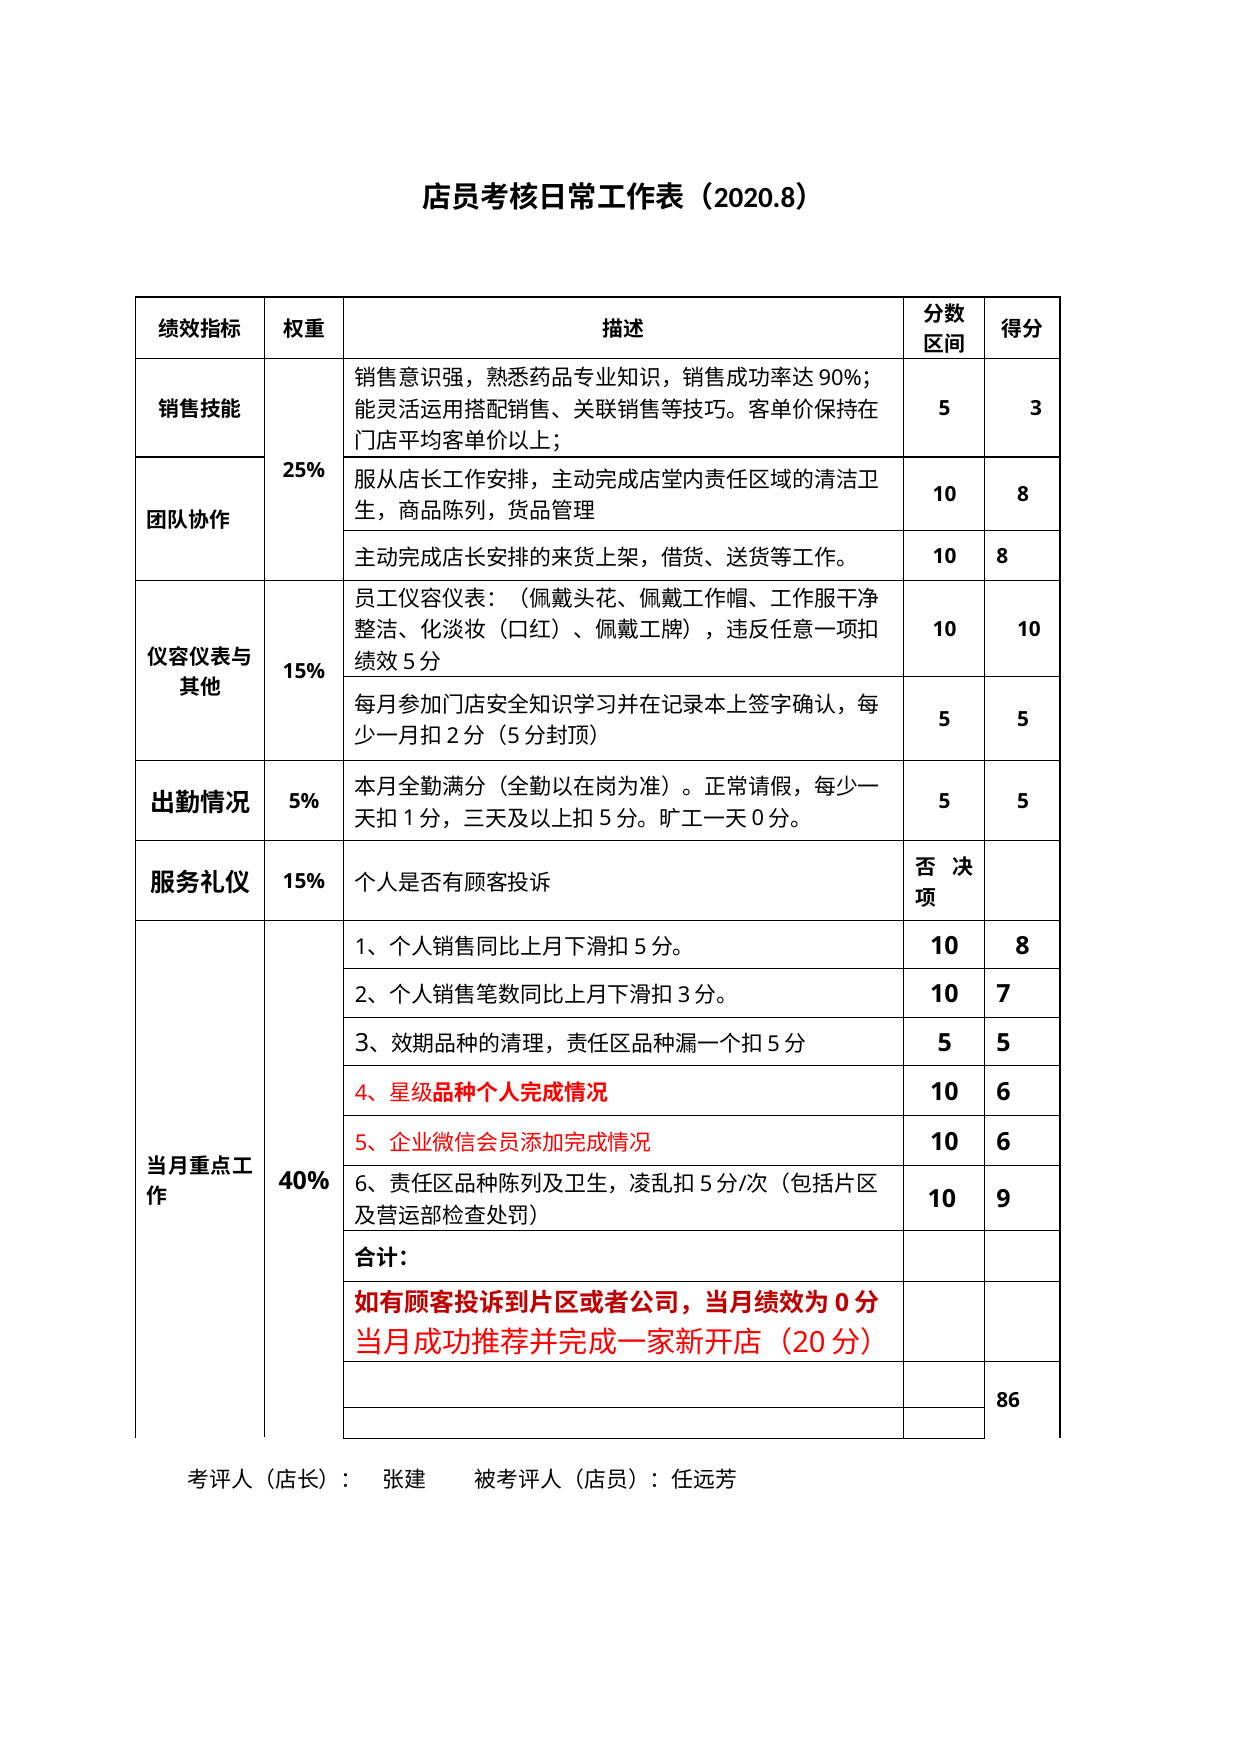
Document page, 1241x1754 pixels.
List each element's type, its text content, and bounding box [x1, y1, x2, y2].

table_cell 如有顾客投诉到片区或者公司，当月绩效为0分当月成功推荐并完成一家新开店（20分） [344, 1282, 903, 1361]
table_cell 8 [985, 531, 1059, 580]
table_cell 3 [985, 359, 1059, 456]
table_cell 40% [264, 921, 343, 1438]
table_cell 1、个人销售同比上月下滑扣5分。 [344, 921, 903, 968]
table_cell 服从店长工作安排，主动完成店堂内责任区域的清洁卫生，商品陈列，货品管理 [344, 458, 903, 530]
table_cell 15% [265, 841, 343, 920]
table_cell 5% [265, 761, 343, 840]
table_cell 合计： [344, 1231, 903, 1281]
table_cell 25% [265, 359, 343, 580]
table_cell 8 [985, 458, 1059, 530]
table_cell 10 [904, 1166, 984, 1230]
table_cell [904, 1282, 984, 1361]
table_header 得分 [985, 298, 1059, 358]
table_cell 仪容仪表与其他 [136, 581, 264, 760]
table_cell 否决项 [904, 841, 984, 920]
table_cell [985, 841, 1059, 920]
table_cell 10 [904, 581, 984, 676]
table_cell 团队协作 [136, 458, 264, 580]
table_cell [904, 1362, 984, 1407]
table_cell 15% [265, 581, 343, 760]
table_cell 5 [904, 677, 984, 760]
table_cell 5 [904, 359, 984, 456]
table_cell 出勤情况 [136, 761, 264, 840]
table_cell 服务礼仪 [136, 841, 264, 920]
table_cell 5 [904, 761, 984, 840]
table_cell [904, 1408, 984, 1438]
table_cell 主动完成店长安排的来货上架，借货、送货等工作。 [344, 531, 903, 580]
table_cell [344, 1362, 903, 1407]
table_header 描述 [344, 298, 903, 358]
table_cell 5 [904, 1018, 984, 1065]
table_cell 7 [985, 969, 1059, 1017]
table_cell 5 [985, 761, 1059, 840]
table_cell 5、企业微信会员添加完成情况 [344, 1116, 903, 1165]
table_cell 3、效期品种的清理，责任区品种漏一个扣5分 [344, 1018, 903, 1065]
table_cell 10 [904, 921, 984, 968]
table_header 分数 区间 [904, 298, 984, 358]
table_cell 10 [904, 1116, 984, 1165]
table_header 绩效指标 [136, 298, 264, 358]
table_cell 6 [985, 1066, 1059, 1115]
table_cell 销售技能 [136, 359, 264, 456]
table_cell 本月全勤满分（全勤以在岗为准）。正常请假，每少一天扣1分，三天及以上扣5分。旷工一天0分。 [344, 761, 903, 840]
table_cell 10 [904, 458, 984, 530]
table_cell [985, 1231, 1059, 1281]
table_header 权重 [265, 298, 343, 358]
table_cell 10 [904, 1066, 984, 1115]
table_cell 5 [985, 677, 1059, 760]
table_cell 10 [904, 969, 984, 1017]
table_cell 10 [904, 531, 984, 580]
table_cell 10 [985, 581, 1059, 676]
table_cell [904, 1231, 984, 1281]
table_cell 6、责任区品种陈列及卫生，凌乱扣5分/次（包括片区及营运部检查处罚） [344, 1166, 903, 1230]
table_cell 销售意识强，熟悉药品专业知识，销售成功率达90%；能灵活运用搭配销售、关联销售等技巧。客单价保持在门店平均客单价以上； [344, 359, 903, 456]
table_cell [985, 1282, 1059, 1361]
table_cell 员工仪容仪表：（佩戴头花、佩戴工作帽、工作服干净整洁、化淡妆（口红）、佩戴工牌），违反任意一项扣绩效5分 [344, 581, 903, 676]
table_cell 当月重点工作 [136, 921, 264, 1438]
table_cell 个人是否有顾客投诉 [344, 841, 903, 920]
text 考评人（店长）： 张建 被考评人（店员）：任远芳 [187, 1438, 1053, 1494]
table_cell 5 [985, 1018, 1059, 1065]
table_cell [344, 1408, 903, 1438]
table_cell 2、个人销售笔数同比上月下滑扣3分。 [344, 969, 903, 1017]
table_cell 8 [985, 921, 1059, 968]
table_cell 每月参加门店安全知识学习并在记录本上签字确认，每少一月扣2分（5分封顶） [344, 677, 903, 760]
text 店员考核日常工作表（2020.8） [187, 162, 1053, 227]
table_cell 4、星级品种个人完成情况 [344, 1066, 903, 1115]
table_cell 6 [985, 1116, 1059, 1165]
table_cell 9 [985, 1166, 1059, 1230]
table_cell 86 [985, 1362, 1059, 1438]
